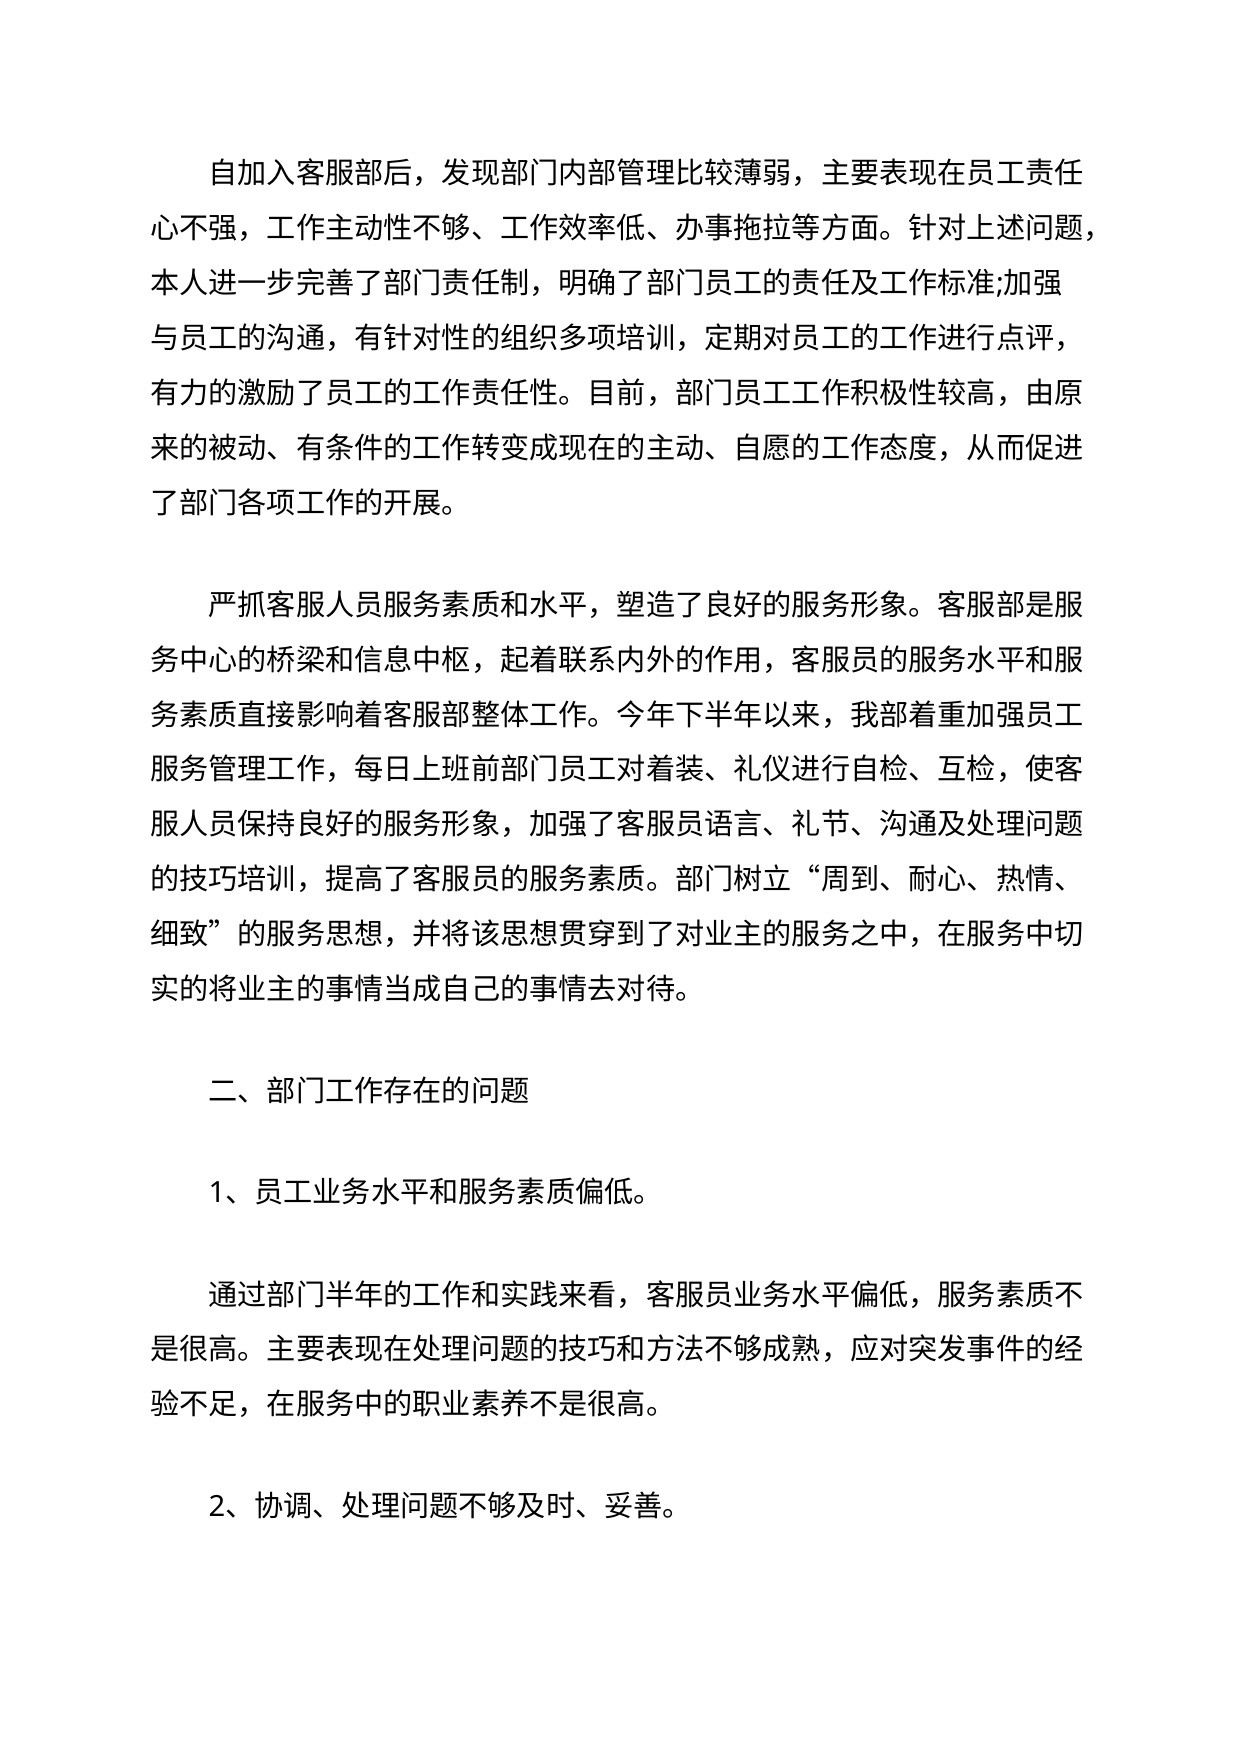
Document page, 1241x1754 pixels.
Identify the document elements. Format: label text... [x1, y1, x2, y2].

text 1、员工业务水平和服务素质偏低。 [150, 1169, 1090, 1211]
text 自加入客服部后，发现部门内部管理比较薄弱，主要表现在员工责任心不强，工作主动性不够、工作效率低、办事拖拉等方面。针对上述问题，本人进一步完善了部门责任制，明确了部门员工的责任及工作标准;加强与员工的沟通，有针对性的组织多项培训，定期对员工的工作进行点评，有力的激励了员工的工作责任性。目前，部门员工工作积极性较高，由原来的被动、有条件的工作转变成现在的主动、自愿的工作态度，从而促进了部门各项工作的开展。 [150, 150, 1090, 522]
text 通过部门半年的工作和实践来看，客服员业务水平偏低，服务素质不是很高。主要表现在处理问题的技巧和方法不够成熟，应对突发事件的经验不足，在服务中的职业素养不是很高。 [150, 1271, 1090, 1423]
text 2、协调、处理问题不够及时、妥善。 [150, 1483, 1090, 1525]
text 二、部门工作存在的问题 [150, 1067, 1090, 1109]
text 严抓客服人员服务素质和水平，塑造了良好的服务形象。客服部是服务中心的桥梁和信息中枢，起着联系内外的作用，客服员的服务水平和服务素质直接影响着客服部整体工作。今年下半年以来，我部着重加强员工服务管理工作，每日上班前部门员工对着装、礼仪进行自检、互检，使客服人员保持良好的服务形象，加强了客服员语言、礼节、沟通及处理问题的技巧培训，提高了客服员的服务素质。部门树立“周到、耐心、热情、细致”的服务思想，并将该思想贯穿到了对业主的服务之中，在服务中切实的将业主的事情当成自己的事情去对待。 [150, 581, 1090, 1008]
